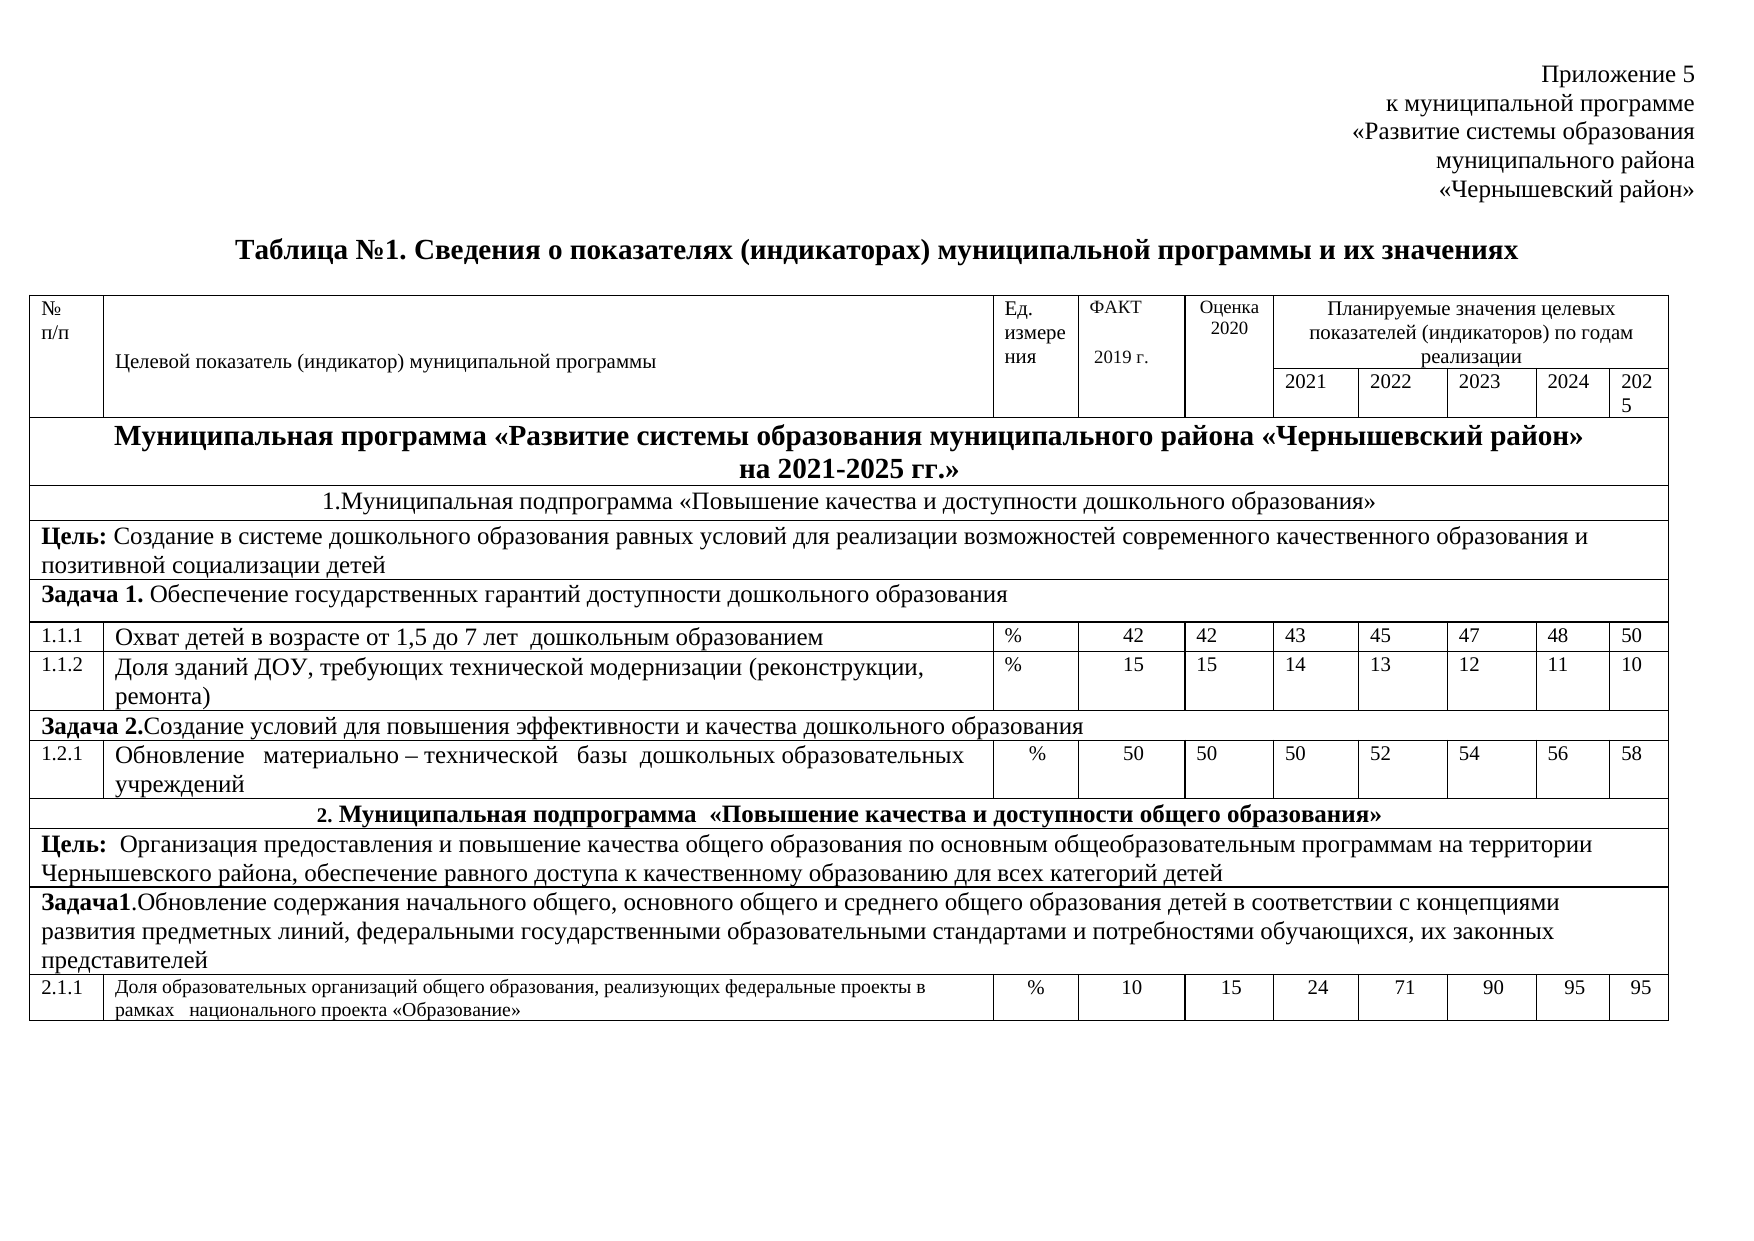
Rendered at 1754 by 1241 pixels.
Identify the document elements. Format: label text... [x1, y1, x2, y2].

table_header Оценка 2020 [1186, 296, 1273, 417]
table_cell 1.1.1 [30, 623, 103, 651]
table_cell 48 [1537, 623, 1609, 651]
table_cell 2021 [1274, 369, 1358, 417]
table_header Целевой показатель (индикатор) муниципальной программы [104, 296, 993, 417]
table_cell Охват детей в возрасте от 1,5 до 7 лет дошкольным образованием [104, 623, 993, 651]
table_cell % [994, 623, 1078, 651]
table_cell 45 [1359, 623, 1447, 651]
table_cell Доля зданий ДОУ, требующих технической модернизации (реконструкции, ремонта) [104, 652, 993, 710]
table_cell 43 [1274, 623, 1358, 651]
table_cell 52 [1359, 741, 1447, 798]
table_cell 11 [1537, 652, 1609, 710]
table_cell Задача 1. Обеспечение государственных гарантий доступности дошкольного образования [30, 580, 1668, 621]
table_cell 12 [1448, 652, 1536, 710]
table_cell 95 [1610, 975, 1668, 1020]
table_cell 50 [1274, 741, 1358, 798]
text муниципального района [59, 145, 1695, 174]
table_cell % [994, 652, 1078, 710]
table_cell 54 [1448, 741, 1536, 798]
text «Развитие системы образования [59, 116, 1695, 145]
table_cell 2025 [1610, 369, 1668, 417]
table_header ФАКТ 2019 г. [1079, 296, 1184, 417]
table_cell % [994, 741, 1078, 798]
table_header Ед. измерения [994, 296, 1078, 417]
table_cell 24 [1274, 975, 1358, 1020]
table_cell Муниципальная программа «Развитие системы образования муниципального района «Чернышевский район» на 2021-2025 гг.» [30, 418, 1668, 485]
table_header Планируемые значения целевых показателей (индикаторов) по годам реализации [1274, 296, 1668, 368]
table_cell 2024 [1537, 369, 1609, 417]
table_cell 1.Муниципальная подпрограмма «Повышение качества и доступности дошкольного образования» [30, 486, 1668, 520]
table_cell 90 [1448, 975, 1536, 1020]
table_cell Задача1.Обновление содержания начального общего, основного общего и среднего общего образования детей в соответствии с концепциями развития предметных линий, федеральными государственными образовательными стандартами и потребностями обучающихся, их законных представителей [30, 888, 1668, 974]
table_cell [104, 975, 993, 1020]
table_cell 1.1.2 [30, 652, 103, 710]
table_cell 2.1.1 [30, 975, 103, 1020]
table_cell Цель: Организация предоставления и повышение качества общего образования по основным общеобразовательным программам на территории Чернышевского района, обеспечение равного доступа к качественному образованию для всех категорий детей [30, 829, 1668, 886]
table_cell 50 [1079, 741, 1184, 798]
table_cell Задача 2.Создание условий для повышения эффективности и качества дошкольного образования [30, 711, 1668, 739]
table_cell 15 [1186, 652, 1273, 710]
table_cell Цель: Создание в системе дошкольного образования равных условий для реализации возможностей современного качественного образования и позитивной социализации детей [30, 521, 1668, 578]
text «Чернышевский район» [59, 174, 1695, 203]
table_cell 71 [1359, 975, 1447, 1020]
table_cell 14 [1274, 652, 1358, 710]
table_cell 15 [1186, 975, 1273, 1020]
table_cell % [994, 975, 1078, 1020]
table_cell 95 [1537, 975, 1609, 1020]
table_cell 15 [1079, 652, 1184, 710]
table_cell 42 [1079, 623, 1184, 651]
table_cell 50 [1186, 741, 1273, 798]
table_cell 50 [1610, 623, 1668, 651]
table_cell Обновление материально – технической базы дошкольных образовательных учреждений [104, 741, 993, 798]
table_cell 10 [1079, 975, 1184, 1020]
text Приложение 5 [59, 59, 1695, 88]
table_cell 2022 [1359, 369, 1447, 417]
table_cell 2. Муниципальная подпрограмма «Повышение качества и доступности общего образования» [30, 799, 1668, 828]
table_cell 2023 [1448, 369, 1536, 417]
table_cell 10 [1610, 652, 1668, 710]
table_cell 58 [1610, 741, 1668, 798]
table_cell 42 [1186, 623, 1273, 651]
text Таблица №1. Сведения о показателях (индикаторах) муниципальной программы и их значениях [59, 232, 1695, 265]
table_cell 47 [1448, 623, 1536, 651]
table_header № п/п [30, 296, 103, 417]
table_cell 13 [1359, 652, 1447, 710]
text к муниципальной программе [59, 88, 1695, 116]
table_cell 1.2.1 [30, 741, 103, 798]
table_cell 56 [1537, 741, 1609, 798]
